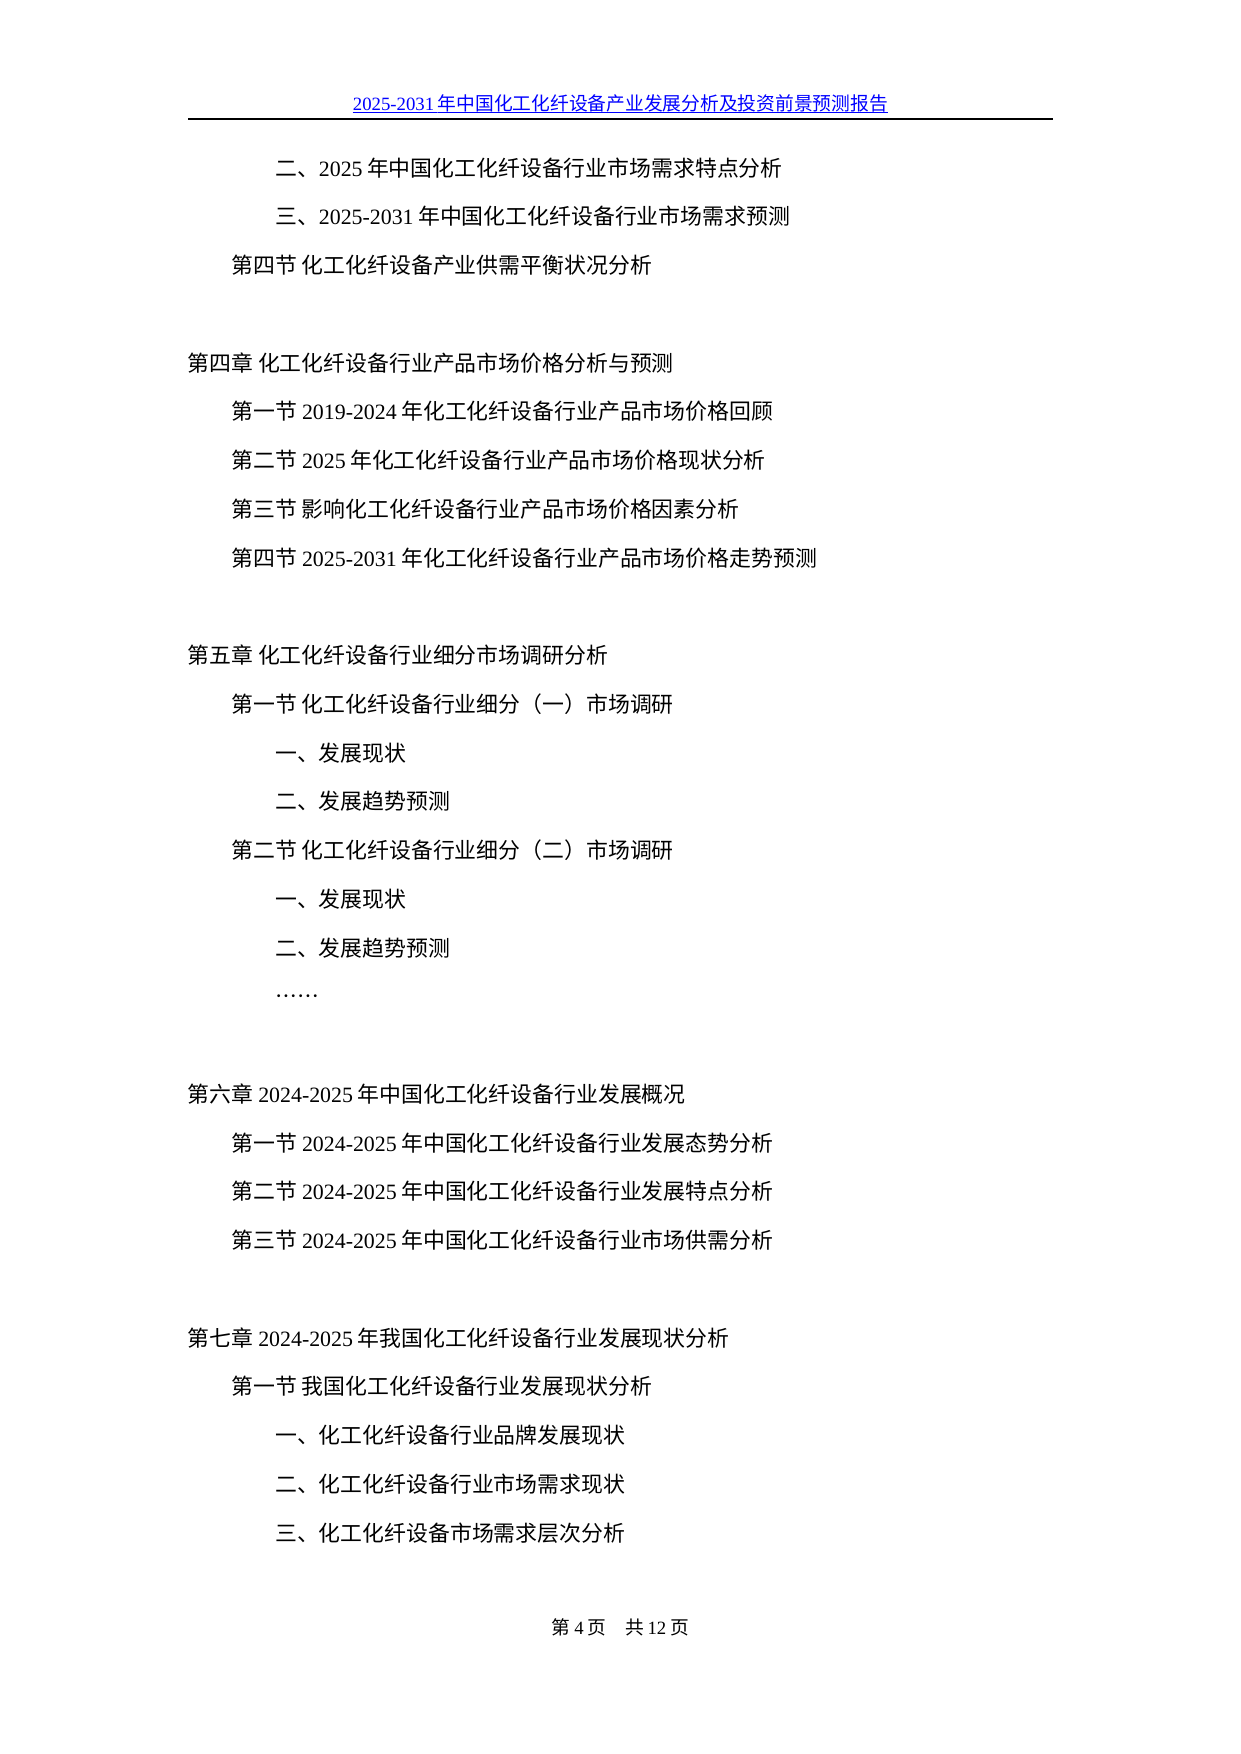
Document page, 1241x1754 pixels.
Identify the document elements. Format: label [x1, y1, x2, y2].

text [187, 150, 1053, 1548]
